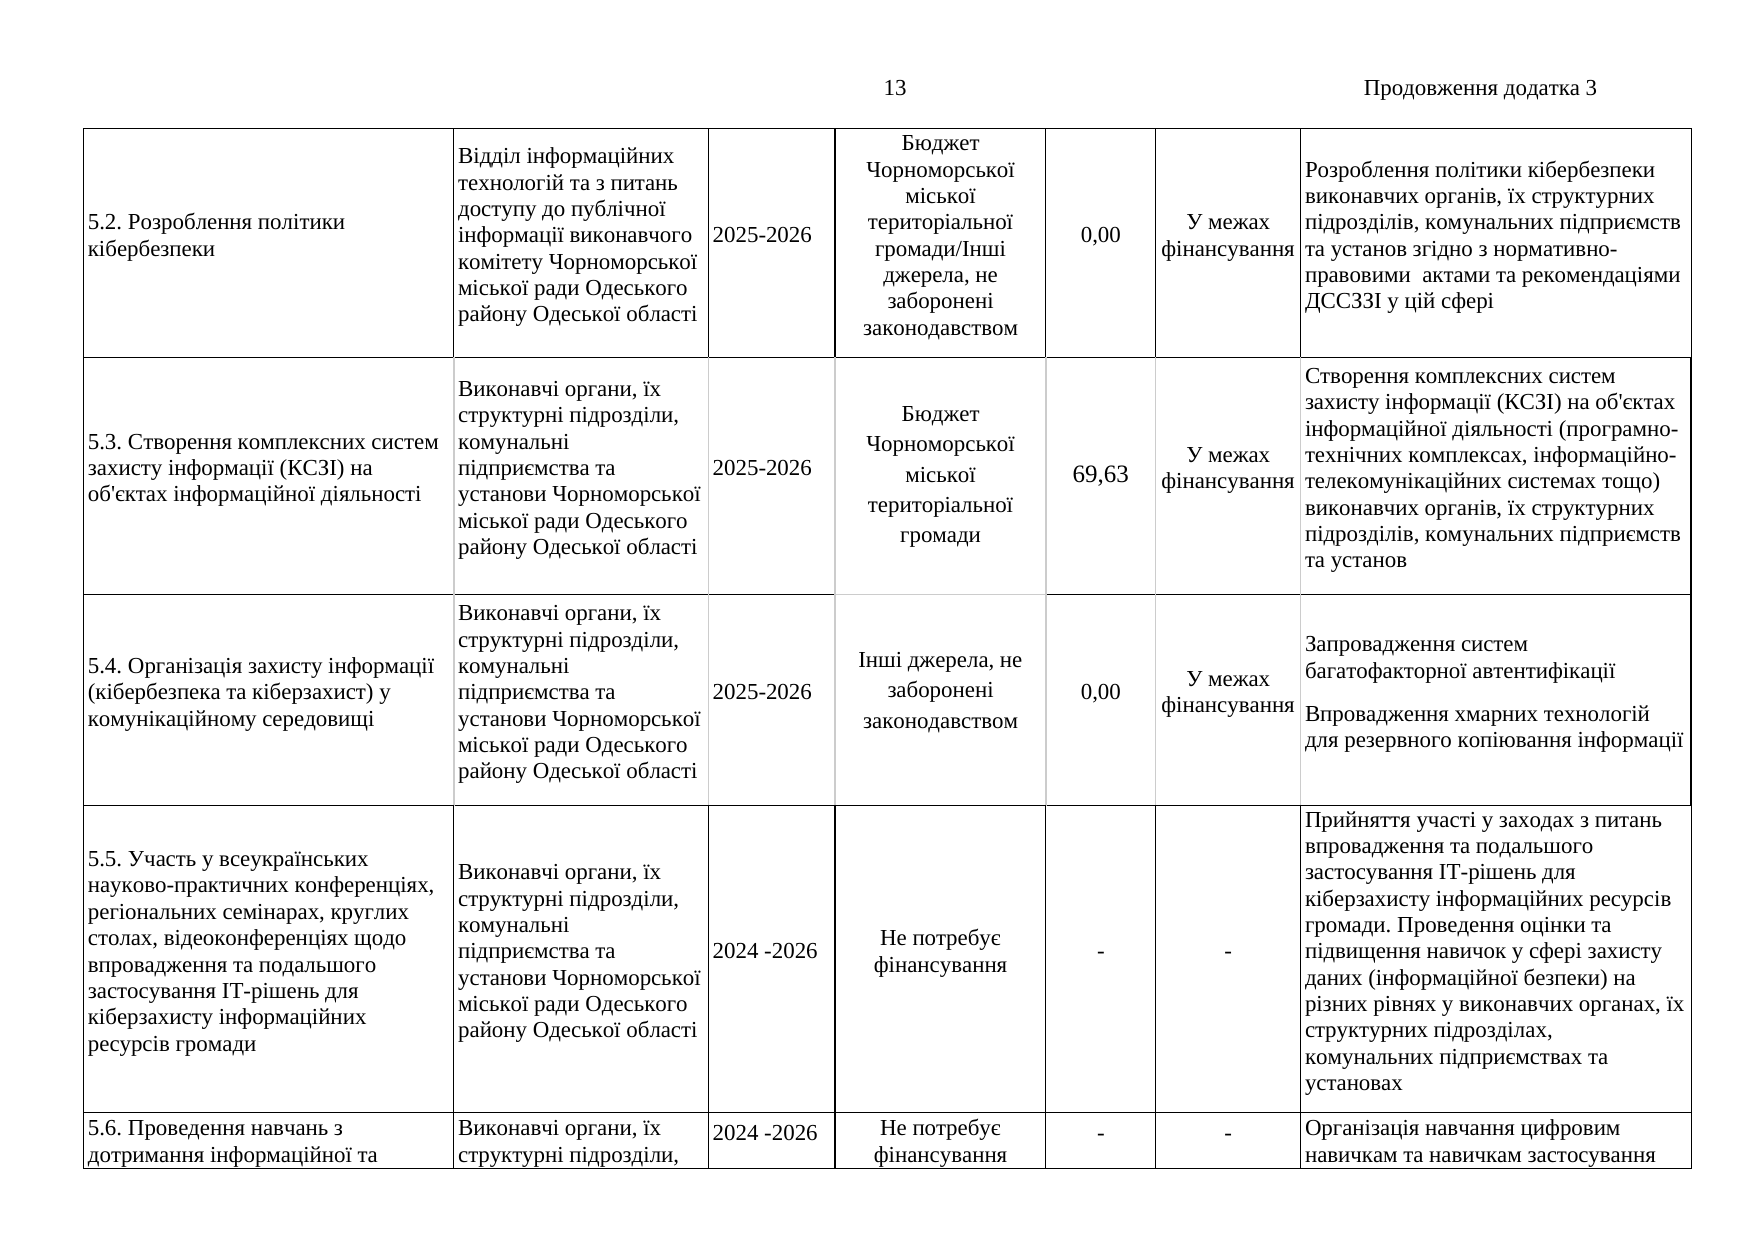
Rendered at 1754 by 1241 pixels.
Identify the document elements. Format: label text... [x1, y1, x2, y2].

table_cell Відділ інформаційних технологій та з питань доступу до публічної інформації виконавчого комітету Чорноморської міської ради Одеського району Одеської області [454, 129, 708, 357]
table_cell Розроблення політики кібербезпеки виконавчих органів, їх структурних підрозділів, комунальних підприємств та установ згідно з нормативно-правовими актами та рекомендаціями ДССЗЗІ у цій сфері [1301, 129, 1691, 357]
table_cell Прийняття участі у заходах з питань впровадження та подальшого застосування ІТ-рішень для кіберзахисту інформаційних ресурсів громади. Проведення оцінки та підвищення навичок у сфері захисту даних (інформаційної безпеки) на різних рівнях у виконавчих органах, їх структурних підрозділах, комунальних підприємствах та установах [1301, 806, 1691, 1112]
table_cell 5.5. Участь у всеукраїнських науково-практичних конференціях, регіональних семінарах, круглих столах, відеоконференціях щодо впровадження та подальшого застосування ІТ-рішень для кіберзахисту інформаційних ресурсів громади [84, 806, 453, 1112]
table_cell 2025-2026 [709, 595, 834, 805]
table_cell 69,63 [1047, 358, 1155, 594]
table_cell Бюджет Чорноморської міської територіальної громади/Інші джерела, не заборонені законодавством [836, 129, 1045, 357]
table_cell Виконавчі органи, їх структурні підрозділи, комунальні підприємства та установи Чорноморської міської ради Одеського району Одеської області [455, 358, 708, 594]
table_cell Виконавчі органи, їх структурні підрозділи, комунальні підприємства та установи Чорноморської міської ради Одеського району Одеської області [455, 595, 708, 805]
table_cell 0,00 [1047, 595, 1155, 805]
table_cell - [1046, 1113, 1155, 1168]
table_cell 2025-2026 [709, 358, 834, 594]
table_cell 5.3. Створення комплексних систем захисту інформації (КСЗІ) на об'єктах інформаційної діяльності [84, 358, 453, 594]
table_cell 2024 -2026 [709, 1113, 834, 1168]
table_cell Не потребує фінансування [836, 806, 1045, 1112]
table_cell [836, 1113, 1045, 1168]
table_cell 2024 -2026 [709, 806, 834, 1112]
table_cell У межах фінансування [1156, 595, 1300, 805]
table_cell Створення комплексних систем захисту інформації (КСЗІ) на об'єктах інформаційної діяльності (програмно-технічних комплексах, інформаційно-телекомунікаційних системах тощо) виконавчих органів, їх структурних підрозділів, комунальних підприємств та установ [1301, 358, 1690, 594]
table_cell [1301, 1113, 1691, 1168]
table_cell - [1156, 806, 1300, 1112]
table_cell 5.4. Організація захисту інформації (кібербезпека та кіберзахист) у комунікаційному середовищі [84, 595, 453, 805]
table_cell Бюджет Чорноморської міської територіальної громади [836, 358, 1045, 594]
table_cell 0,00 [1046, 129, 1155, 357]
table_cell Інші джерела, не заборонені законодавством [836, 595, 1045, 805]
table_cell 2025-2026 [709, 129, 834, 357]
table_cell 5.2. Розроблення політики кібербезпеки [84, 129, 453, 357]
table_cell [454, 1113, 708, 1168]
table_cell У межах фінансування [1156, 358, 1300, 594]
table_cell - [1156, 1113, 1300, 1168]
table_cell Виконавчі органи, їх структурні підрозділи, комунальні підприємства та установи Чорноморської міської ради Одеського району Одеської області [454, 806, 708, 1112]
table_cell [84, 1113, 453, 1168]
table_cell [1156, 129, 1300, 357]
table_cell Запровадження систем багатофакторної автентифікації Впровадження хмарних технологій для резервного копіювання інформації [1301, 595, 1690, 805]
table_cell - [1046, 806, 1155, 1112]
